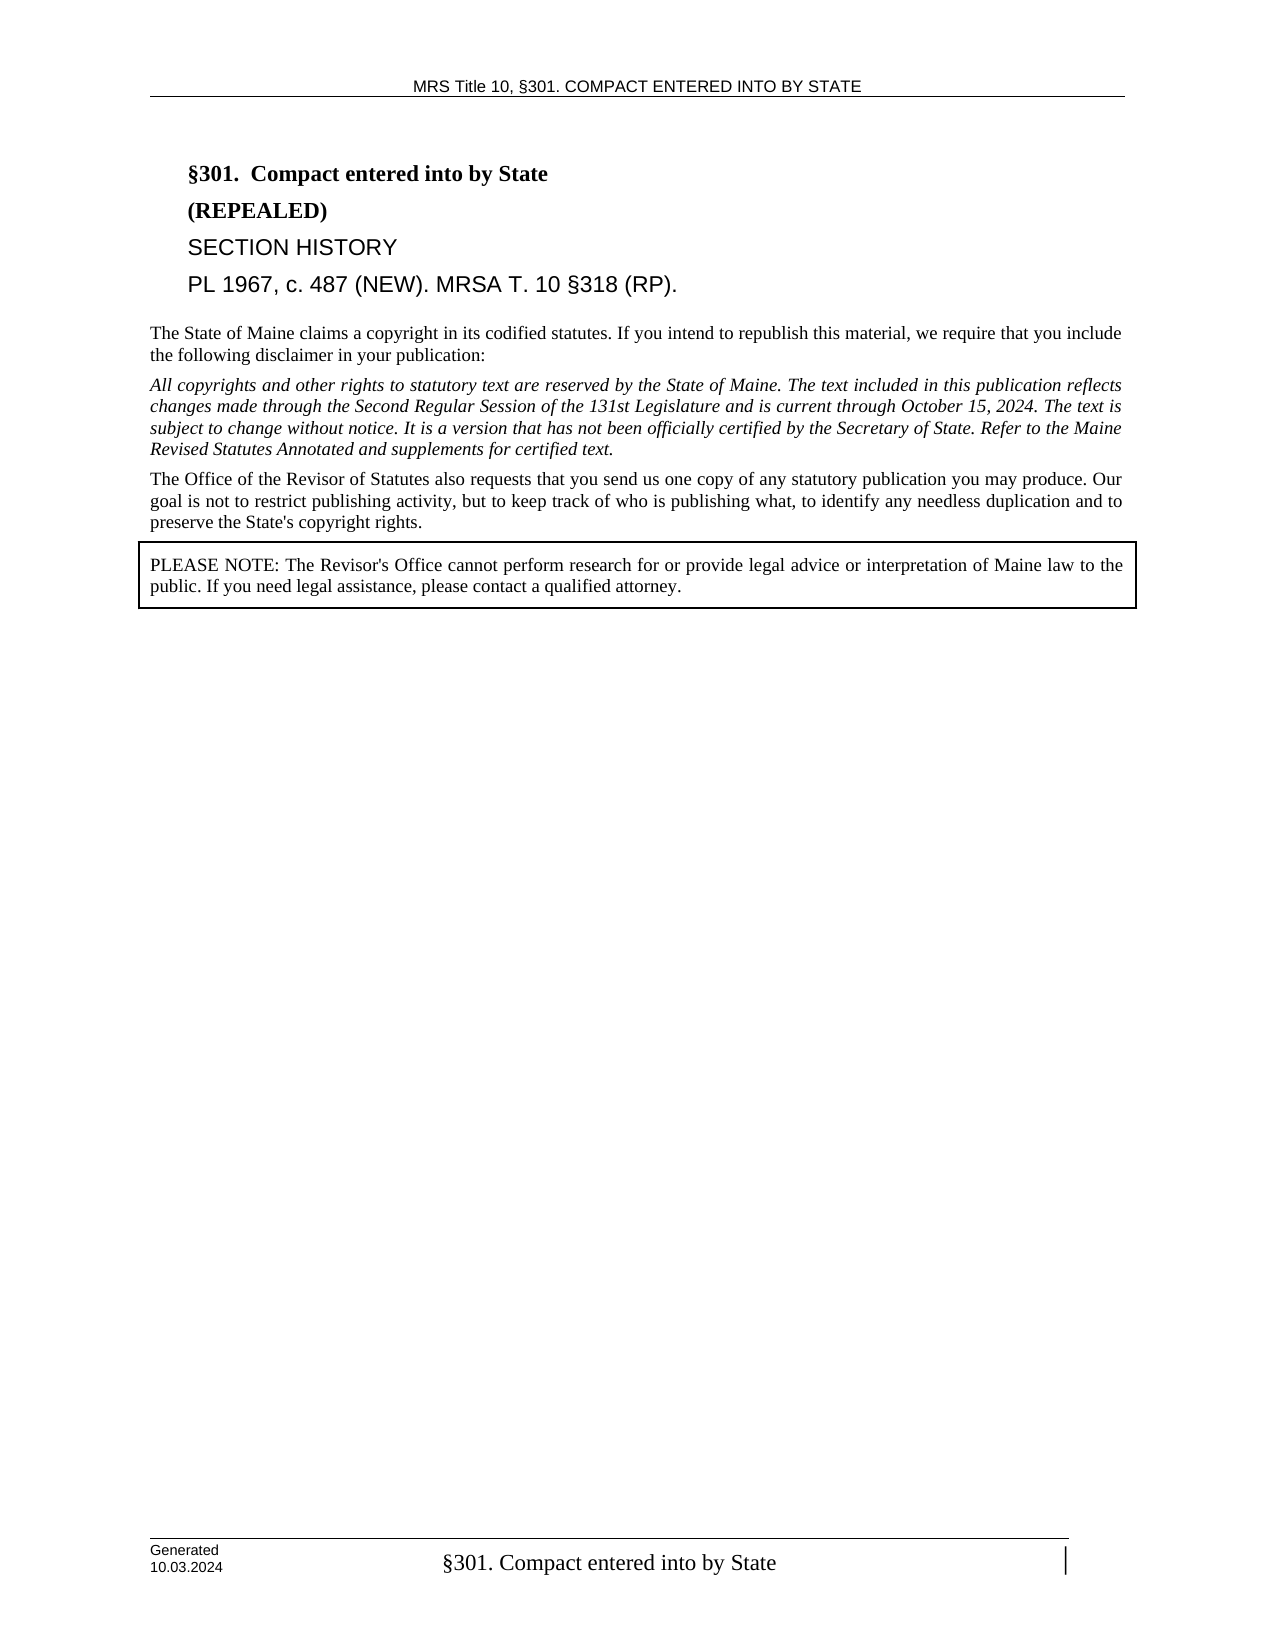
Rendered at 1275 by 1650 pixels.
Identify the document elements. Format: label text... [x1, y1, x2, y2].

text All copyrights and other rights to statutory text are reserved by the State of Maine. The text included in this publication reflects changes made through the Second Regular Session of the 131st Legislature and is current through October 15, 2024 . The text is subject to change without notice. It is a version that has not been officially certified by the Secretary of State. Refer to the Maine Revised Statutes Annotated and supplements for certified text. [150, 373, 1125, 460]
text SECTION HISTORY [187, 234, 1125, 260]
text (REPEALED) [187, 197, 1125, 223]
text The Office of the Revisor of Statutes also requests that you send us one copy of any statutory publication you may produce. Our goal is not to restrict publishing activity, but to keep track of who is publishing what, to identify any needless duplication and to preserve the State's copyright rights. [150, 468, 1125, 533]
text The State of Maine claims a copyright in its codified statutes. If you intend to republish this material, we require that you include the following disclaimer in your publication: [150, 322, 1125, 365]
text §301. Compact entered into by State [187, 160, 1125, 187]
text PL 1967, c. 487 (NEW). MRSA T. 10 §318 (RP). [187, 271, 1125, 297]
text PLEASE NOTE: The Revisor's Office cannot perform research for or provide legal advice or interpretation of Maine law to the public. If you need legal assistance, please contact a qualified attorney. [140, 543, 1135, 607]
